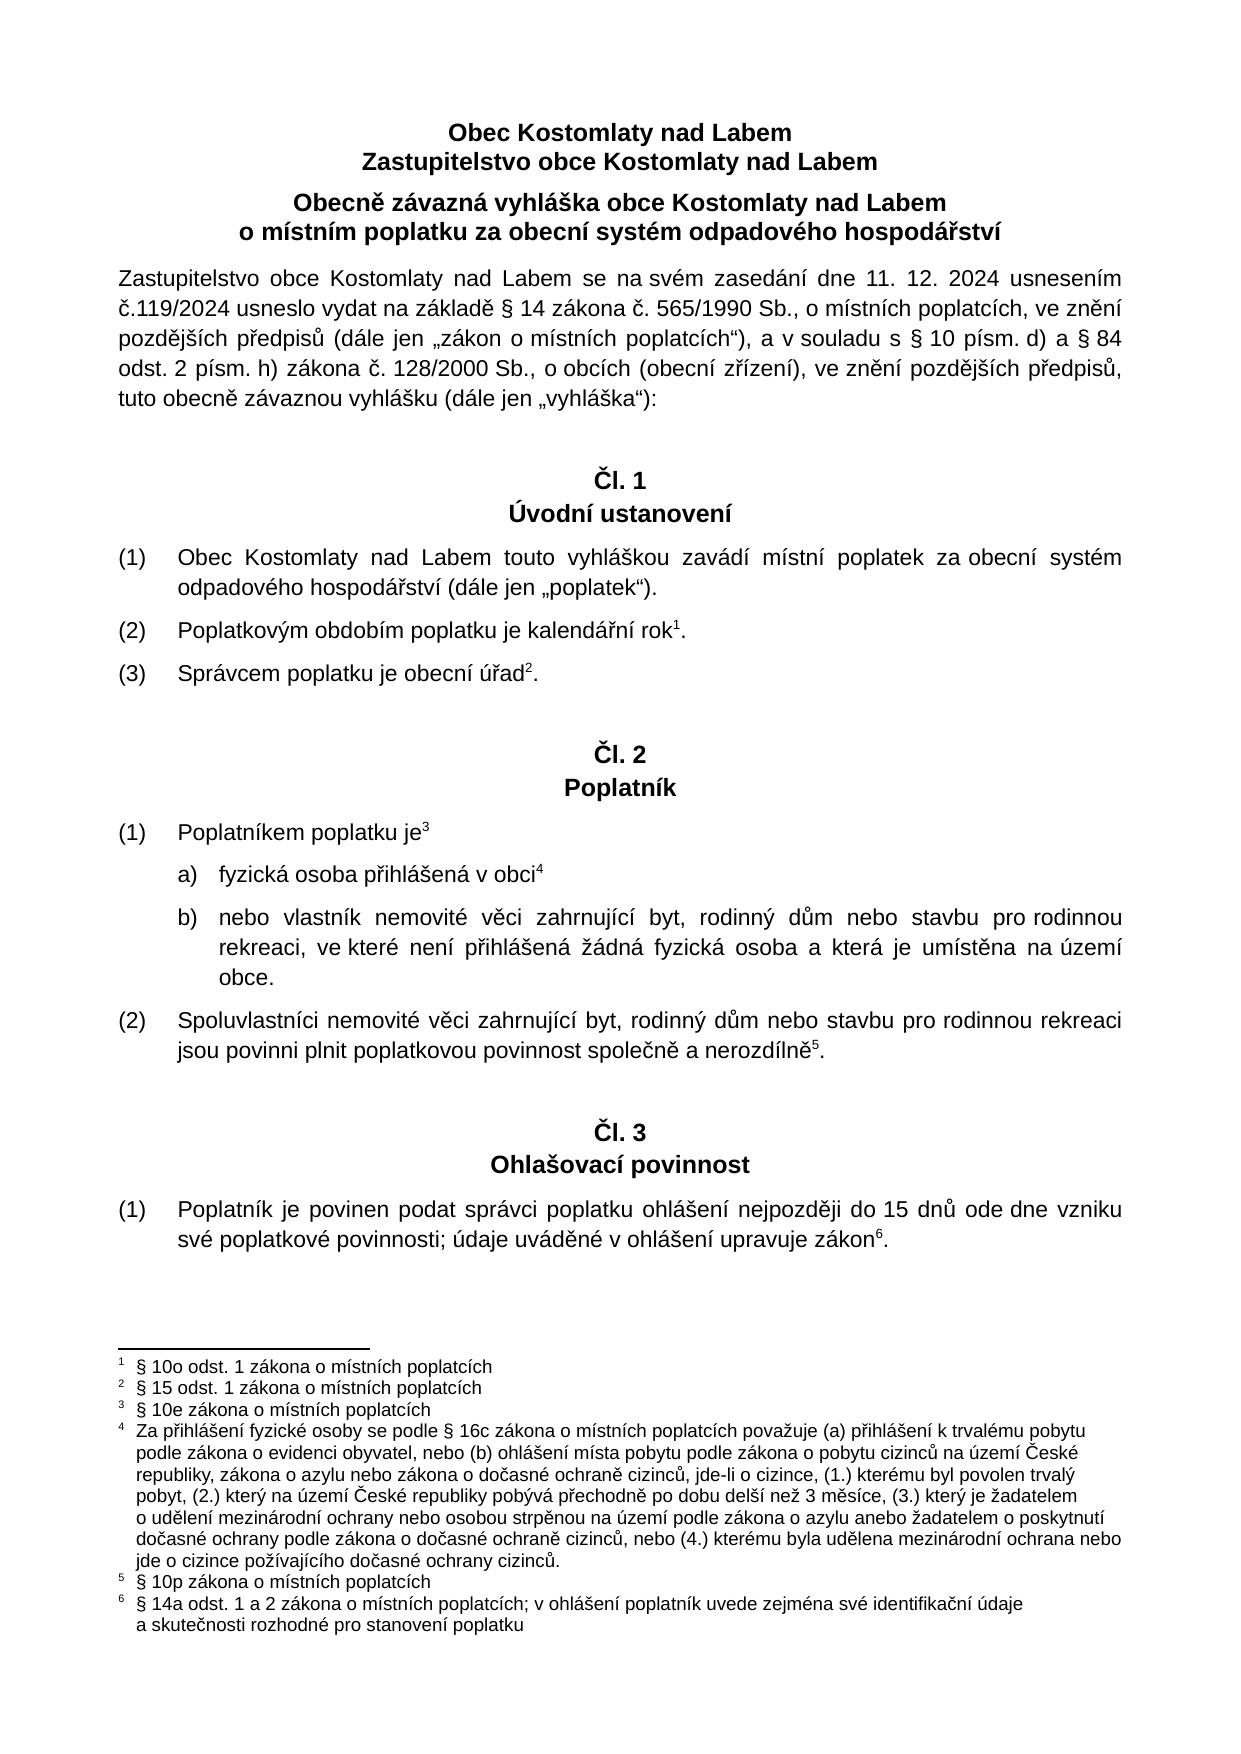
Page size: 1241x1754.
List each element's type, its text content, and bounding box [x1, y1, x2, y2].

title Obec Kostomlaty nad Labem Zastupitelstvo obce Kostomlaty nad Labem [118, 118, 1122, 176]
title Obecně závazná vyhláška obce Kostomlaty nad Labem o místním poplatku za obecní systém odpadového hospodářství [118, 188, 1122, 246]
list Poplatník je povinen podat správci poplatku ohlášení nejpozději do 15 dnů ode dne vzniku své poplatkové povinnosti; údaje uváděné v ohlášení upravuje zákon. [118, 1196, 1122, 1253]
list Správcem poplatku je obecní úřad. [118, 660, 1122, 686]
subtitle Čl. 3 Ohlašovací povinnost [118, 1117, 1122, 1179]
list Spoluvlastníci nemovité věci zahrnující byt, rodinný dům nebo stavbu pro rodinnou rekreaci jsou povinni plnit poplatkovou povinnost společně a nerozdílně. [118, 1007, 1122, 1064]
list fyzická osoba přihlášená v obci [177, 861, 1122, 888]
subtitle Čl. 2 Poplatník [118, 740, 1122, 802]
text Zastupitelstvo obce Kostomlaty nad Labem se na svém zasedání dne 11. 12. 2024 usnesením č.119/2024 usneslo vydat na základě § 14 zákona č. 565/1990 Sb., o místních poplatcích, ve znění pozdějších předpisů (dále jen „zákon o místních poplatcích“), a v souladu s § 10 písm. d) a § 84 odst. 2 písm. h) zákona č. 128/2000 Sb., o obcích (obecní zřízení), ve znění pozdějších předpisů, tuto obecně závaznou vyhlášku (dále jen „vyhláška“): [118, 264, 1122, 412]
subtitle Čl. 1 Úvodní ustanovení [118, 466, 1122, 527]
list nebo vlastník nemovité věci zahrnující byt, rodinný dům nebo stavbu pro rodinnou rekreaci, ve které není přihlášená žádná fyzická osoba a která je umístěna na území obce. [177, 904, 1122, 991]
list Obec Kostomlaty nad Labem touto vyhláškou zavádí místní poplatek za obecní systém odpadového hospodářství (dále jen „poplatek“). [118, 544, 1122, 601]
list Poplatníkem poplatku je [118, 818, 1122, 845]
list Poplatkovým obdobím poplatku je kalendářní rok. [118, 617, 1122, 643]
